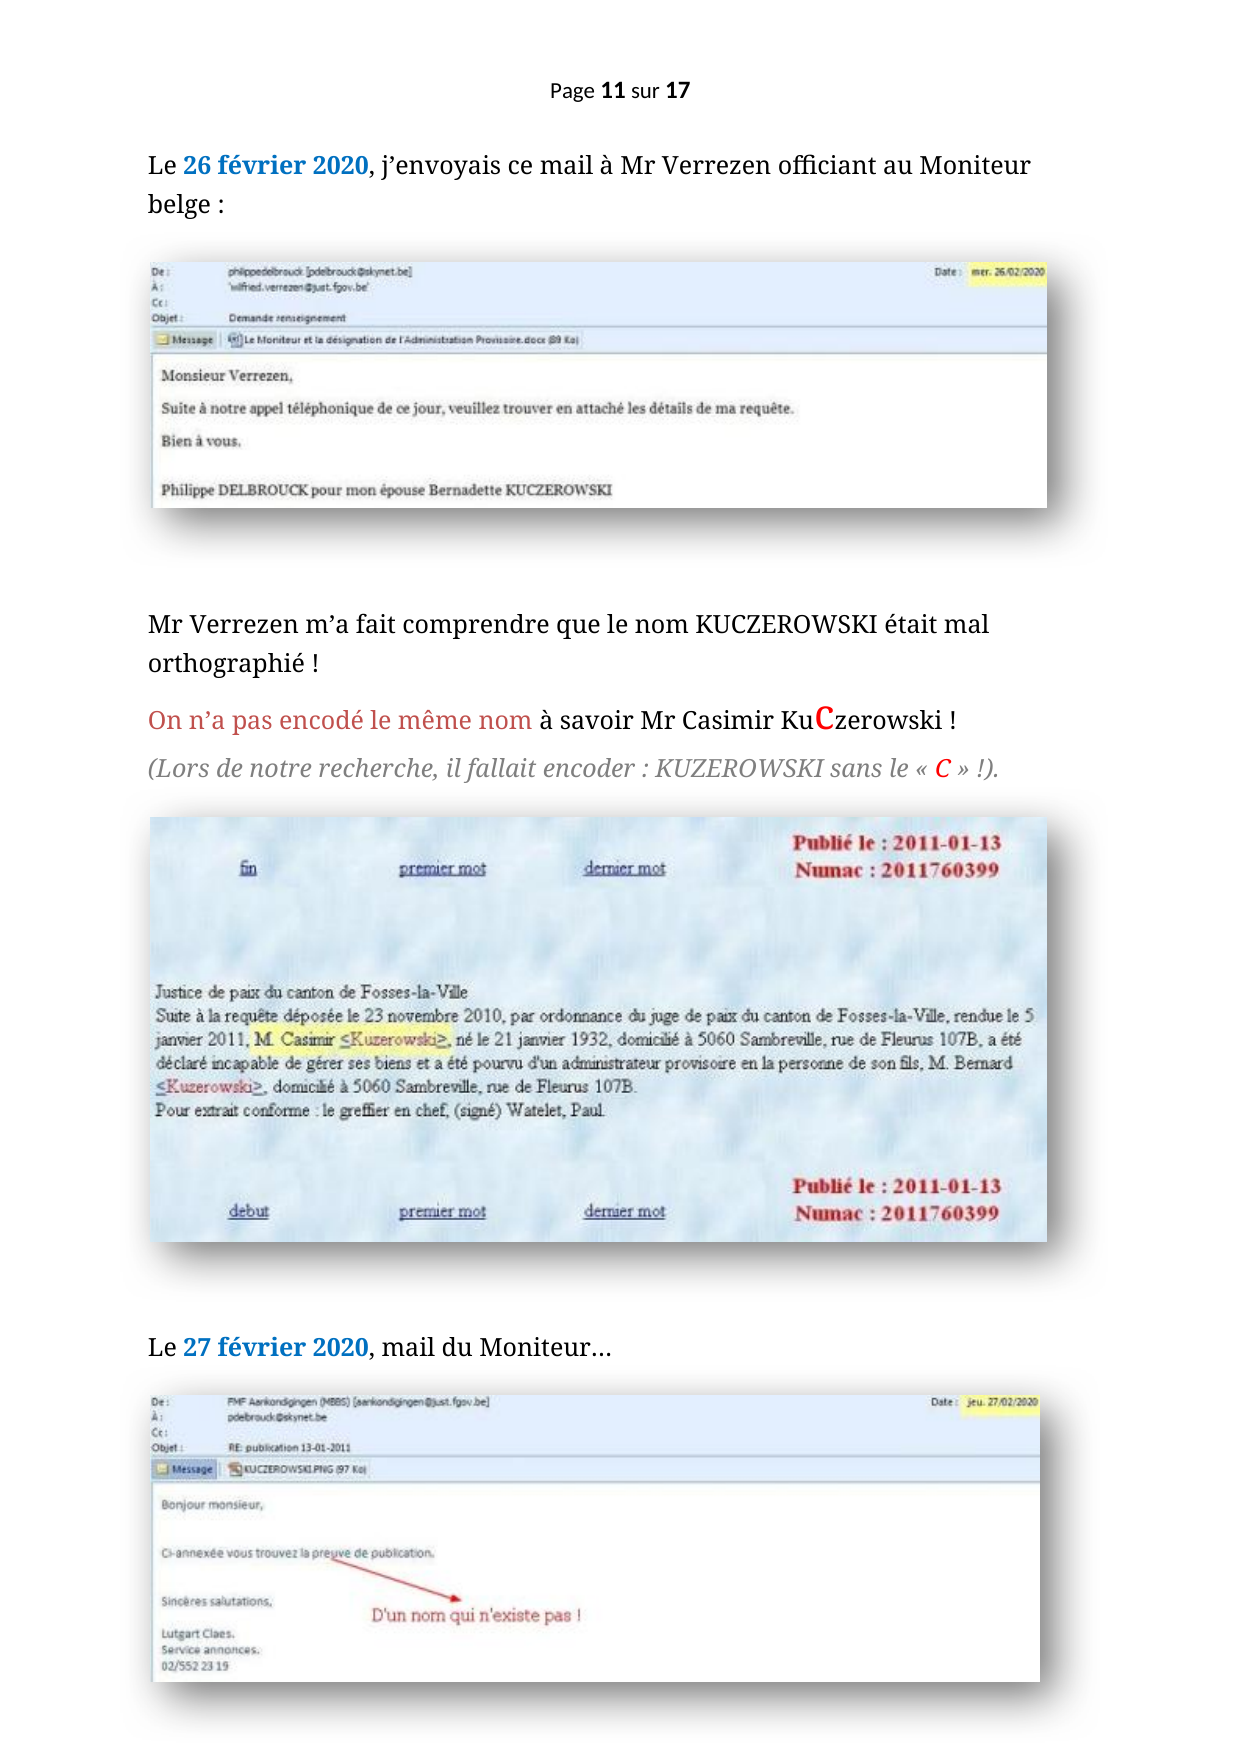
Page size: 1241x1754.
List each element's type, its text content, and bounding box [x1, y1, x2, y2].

text Mr Verrezen m’a fait comprendre que le nom KUCZEROWSKI était mal orthographié ! [148, 607, 1093, 680]
text (Lors de notre recherche, il fallait encoder : KUZEROWSKI sans le « C » !). [148, 750, 1093, 784]
text Le 26 février 2020, j’envoyais ce mail à Mr Verrezen officiant au Moniteur belge : [148, 148, 1093, 221]
picture [150, 817, 1047, 1242]
text Le 27 février 2020, mail du Moniteur… [148, 1329, 1093, 1363]
picture [150, 262, 1047, 508]
picture [150, 1395, 1040, 1682]
text On n’a pas encodé le même nom à savoir Mr Casimir Kuczerowski ! [148, 685, 1093, 742]
